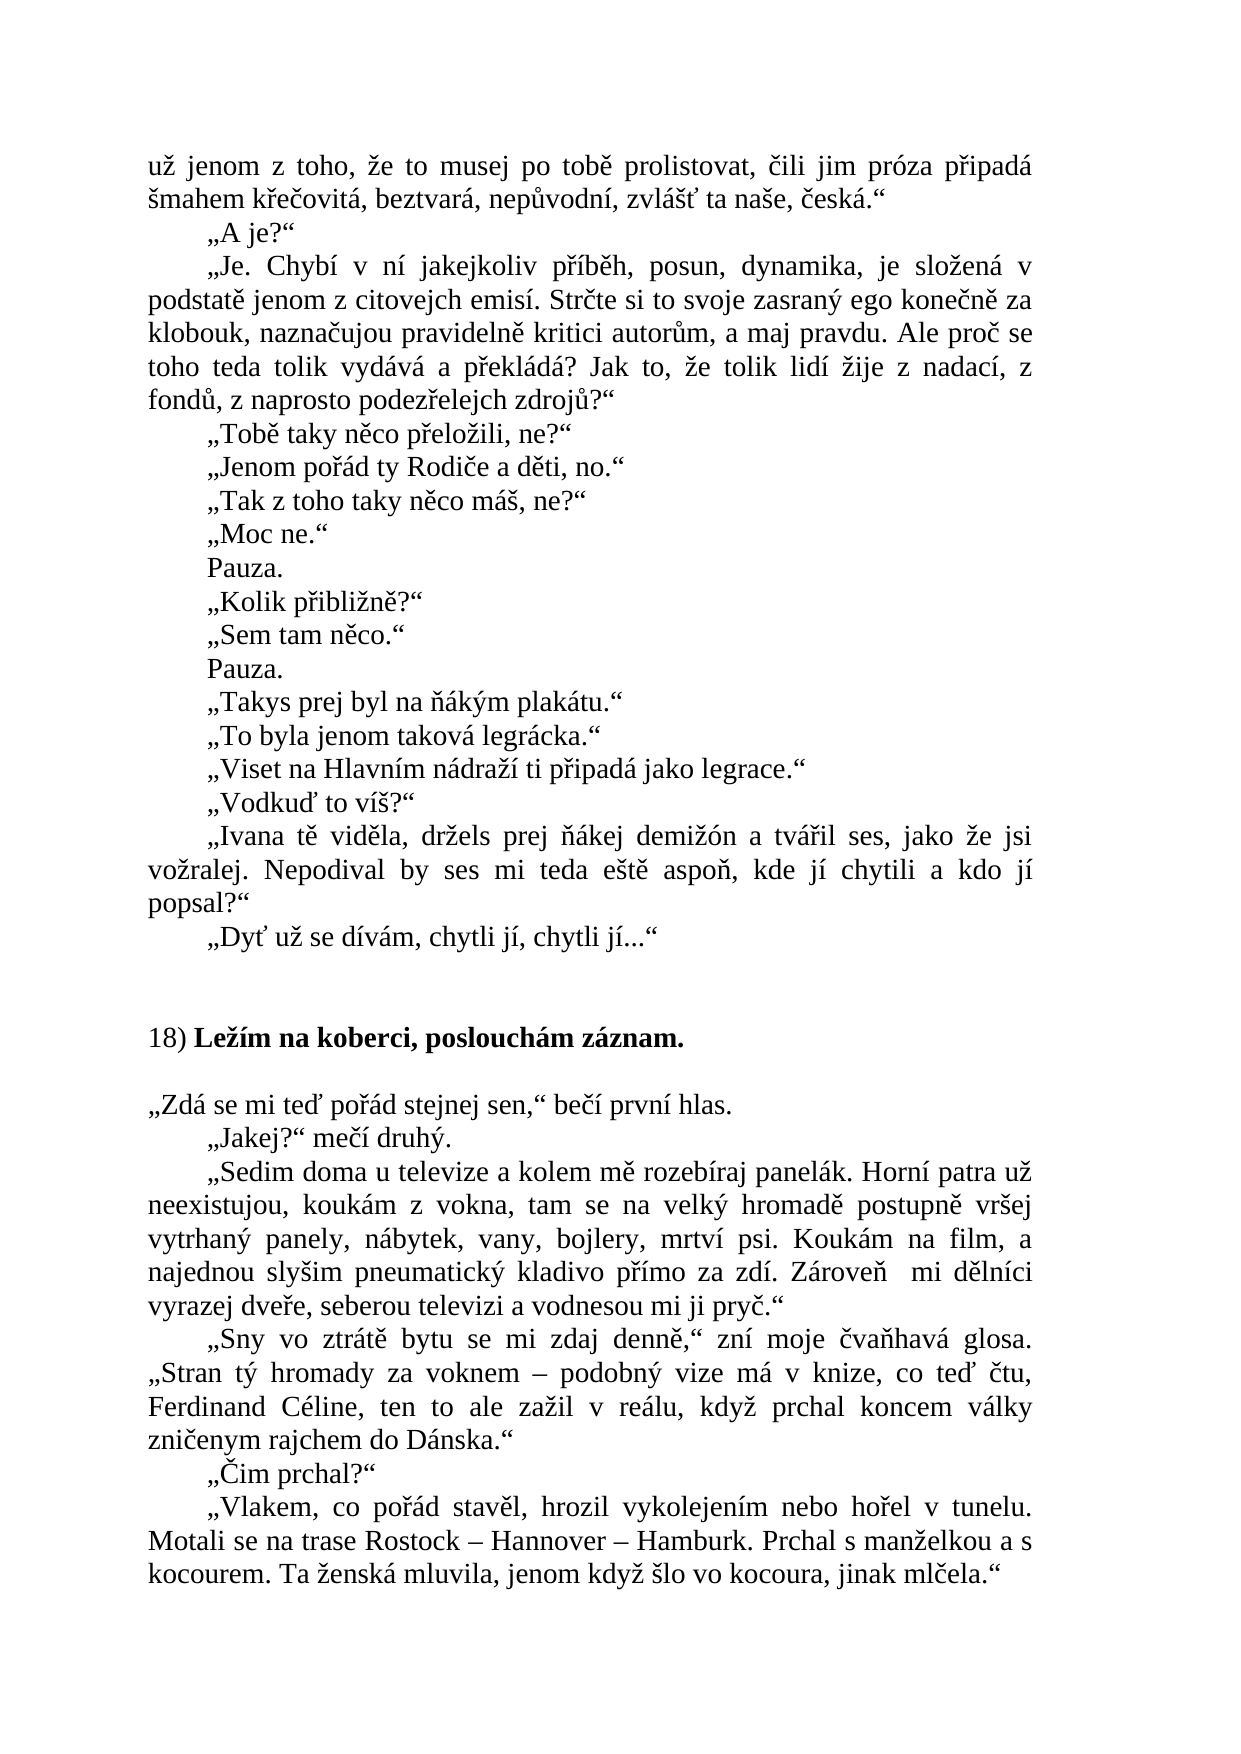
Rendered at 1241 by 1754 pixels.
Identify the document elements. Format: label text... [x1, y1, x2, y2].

text „Sem tam něco.“ [148, 617, 1033, 651]
text 18) Ležím na koberci, poslouchám záznam. [148, 1020, 1033, 1053]
text „Ivana tě viděla, držels prej ňákej demižón a tvářil ses, jako že jsi vožralej. Nepodival by ses mi teda eště aspoň, kde jí chytili a kdo jí popsal?“ [148, 818, 1033, 919]
text „Je. Chybí v ní jakejkoliv příběh, posun, dynamika, je složená v podstatě jenom z citovejch emisí. Strčte si to svoje zasraný ego konečně za klobouk, naznačujou pravidelně kritici autorům, a maj pravdu. Ale proč se toho teda tolik vydává a překládá? Jak to, že tolik lidí žije z nadací, z fondů, z naprosto podezřelejch zdrojů?“ [148, 248, 1033, 416]
text „Sedim doma u televize a kolem mě rozebíraj panelák. Horní patra už neexistujou, koukám z vokna, tam se na velký hromadě postupně vršej vytrhaný panely, nábytek, vany, bojlery, mrtví psi. Koukám na film, a najednou slyšim pneumatický kladivo přímo za zdí. Zároveň mi dělníci vyrazej dveře, seberou televizi a vodnesou mi ji pryč.“ [148, 1154, 1033, 1322]
text „Zdá se mi teď pořád stejnej sen,“ bečí první hlas. [148, 1087, 1033, 1120]
text „Vodkuď to víš?“ [148, 785, 1033, 818]
text „Takys prej byl na ňákým plakátu.“ [148, 684, 1033, 718]
text „Vlakem, co pořád stavěl, hrozil vykolejením nebo hořel v tunelu. Motali se na trase Rostock – Hannover – Hamburk. Prchal s manželkou a s kocourem. Ta ženská mluvila, jenom když šlo vo kocoura, jinak mlčela.“ [148, 1489, 1033, 1590]
text Pauza. [148, 651, 1033, 684]
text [148, 148, 1033, 215]
text „A je?“ [148, 215, 1033, 248]
text „Jenom pořád ty Rodiče a děti, no.“ [148, 449, 1033, 483]
text „Tobě taky něco přeložili, ne?“ [148, 416, 1033, 449]
text „Tak z toho taky něco máš, ne?“ [148, 483, 1033, 517]
text „Dyť už se dívám, chytli jí, chytli jí...“ [148, 919, 1033, 953]
text „Moc ne.“ [148, 517, 1033, 550]
text Pauza. [148, 550, 1033, 584]
text „Sny vo ztrátě bytu se mi zdaj denně,“ zní moje čvaňhavá glosa. „Stran tý hromady za voknem – podobný vize má v knize, co teď čtu, Ferdinand Céline, ten to ale zažil v reálu, když prchal koncem války zničenym rajchem do Dánska.“ [148, 1322, 1033, 1456]
text „Čim prchal?“ [148, 1456, 1033, 1489]
text „Viset na Hlavním nádraží ti připadá jako legrace.“ [148, 751, 1033, 785]
text „Jakej?“ mečí druhý. [148, 1120, 1033, 1154]
text „Kolik přibližně?“ [148, 584, 1033, 617]
text „To byla jenom taková legrácka.“ [148, 718, 1033, 751]
